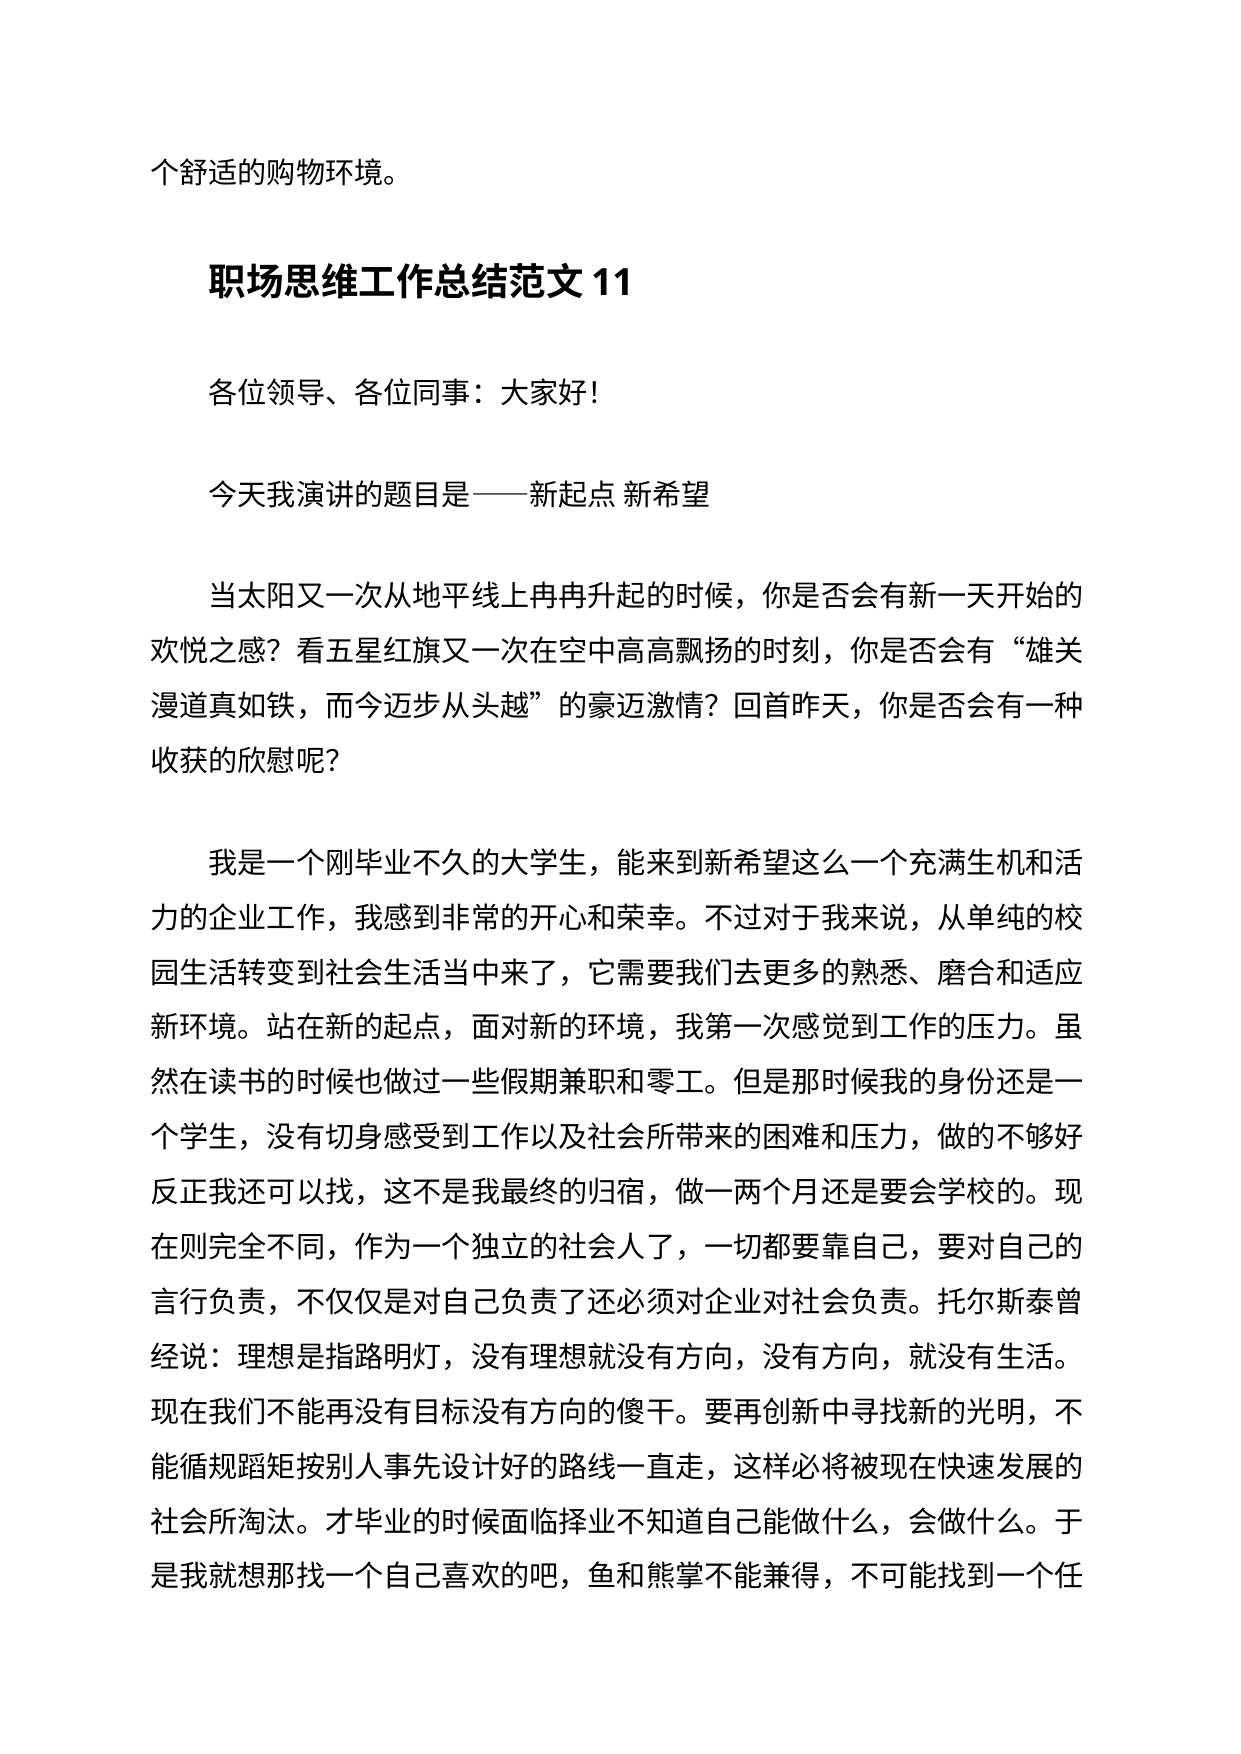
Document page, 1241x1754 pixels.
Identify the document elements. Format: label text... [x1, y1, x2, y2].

text 当太阳又一次从地平线上冉冉升起的时候，你是否会有新一天开始的欢悦之感？看五星红旗又一次在空中高高飘扬的时刻，你是否会有“雄关漫道真如铁，而今迈步从头越”的豪迈激情？回首昨天，你是否会有一种收获的欣慰呢？ [150, 573, 1090, 780]
text 今天我演讲的题目是——新起点 新希望 [150, 471, 1090, 513]
text 各位领导、各位同事：大家好！ [150, 369, 1090, 412]
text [150, 150, 1090, 192]
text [150, 839, 1090, 1595]
text 职场思维工作总结范文11 [150, 252, 1090, 306]
